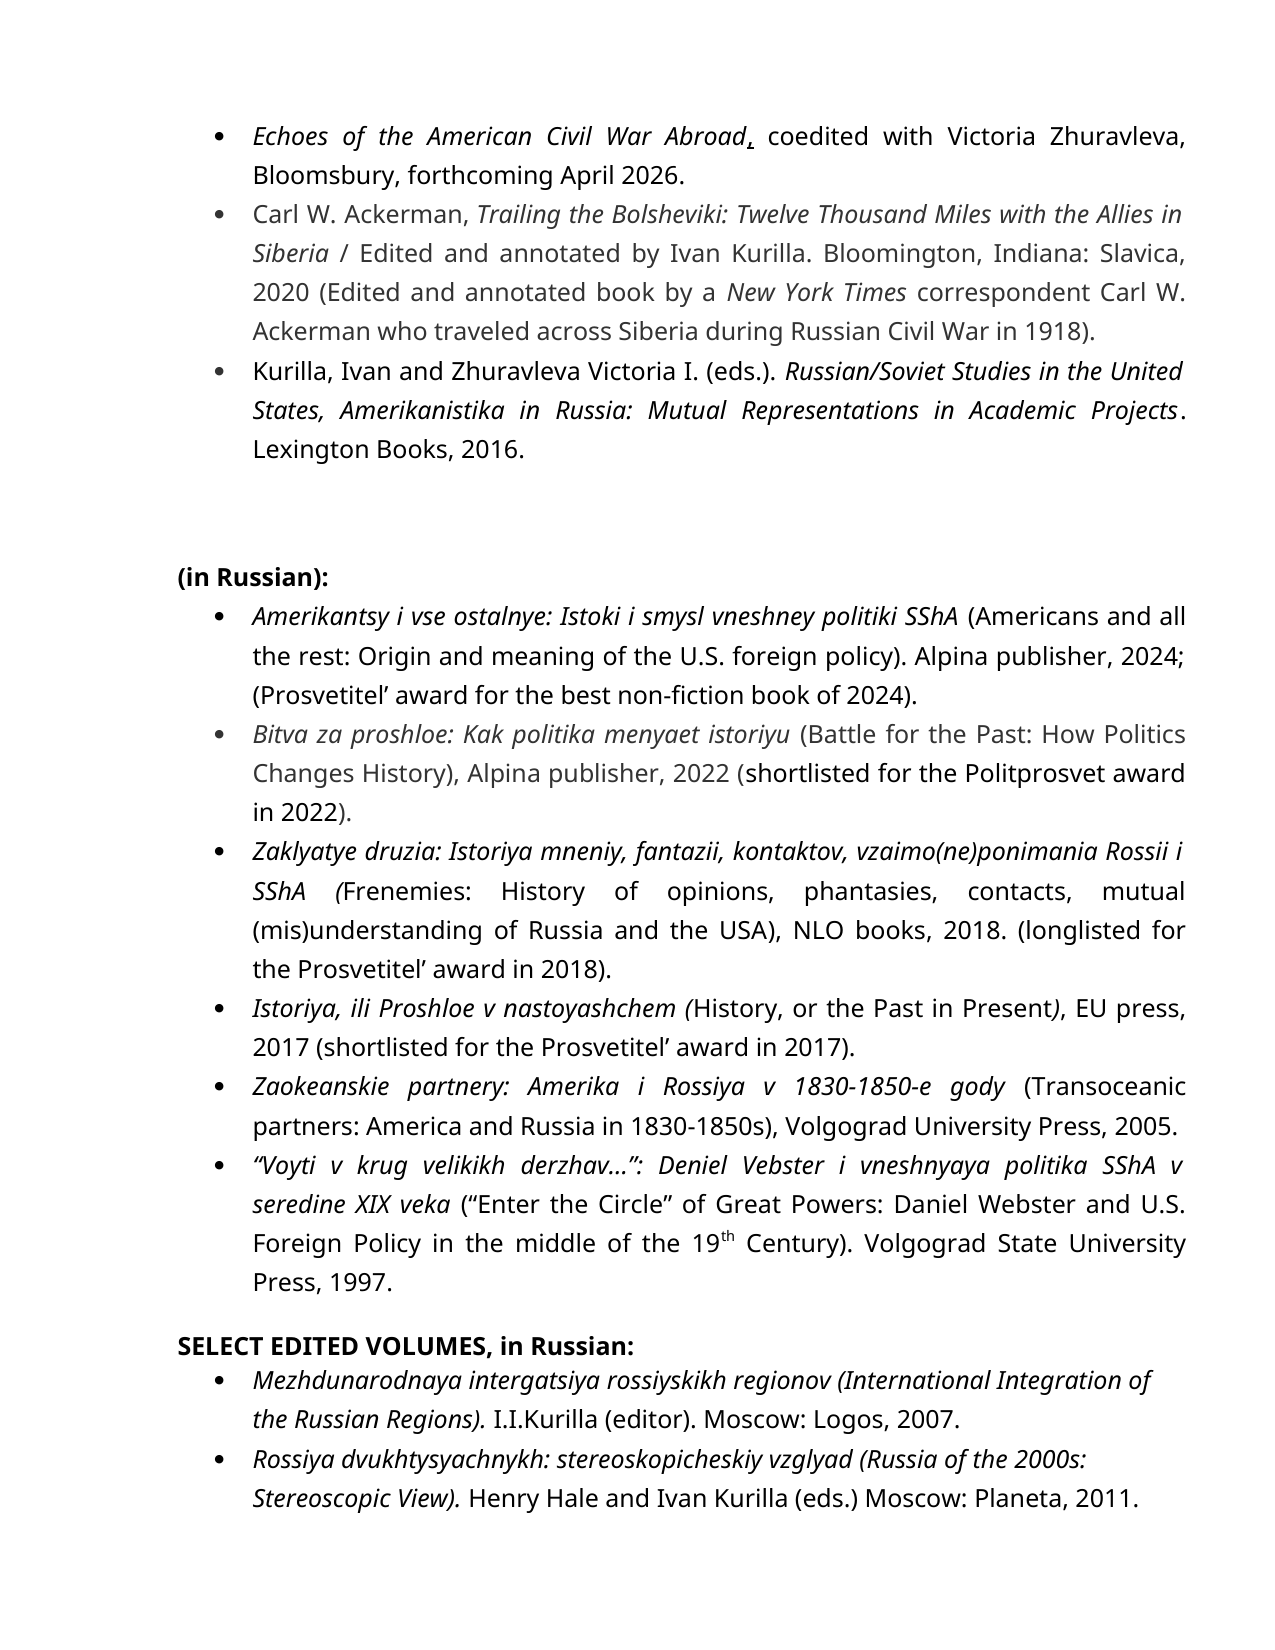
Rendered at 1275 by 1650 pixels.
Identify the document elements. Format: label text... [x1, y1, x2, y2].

list Echoes of the American Civil War Abroad, coedited with Victoria Zhuravleva, Bloomsbury, forthcoming April 2026. [215, 118, 1186, 191]
list Zaokeanskie partnery: Amerika i Rossiya v 1830-1850-e gody (Transoceanic partners: America and Russia in 1830-1850s), Volgograd University Press, 2005. [215, 1069, 1186, 1142]
list Bitva za proshloe: Kak politika menyaet istoriyu (Battle for the Past: How Politics Changes History), Alpina publisher, 2022 (shortlisted for the Politprosvet award in 2022). [215, 716, 1186, 829]
subtitle SELECT EDITED VOLUMES, in Russian: [177, 1329, 1186, 1363]
list Rossiya dvukhtysyachnykh: stereoskopicheskiy vzglyad (Russia of the 2000s: Stereoscopic View). Henry Hale and Ivan Kurilla (eds.) Moscow: Planeta, 2011. [215, 1441, 1186, 1514]
text (in Russian): [177, 560, 1186, 594]
list “Voyti v krug velikikh derzhav…”: Deniel Vebster i vneshnyaya politika SShA v seredine XIX veka (“Enter the Circle” of Great Powers: Daniel Webster and U.S. Foreign Policy in the middle of the 19th Century). Volgograd State University Press, 1997. [215, 1147, 1186, 1299]
list Amerikantsy i vse ostalnye: Istoki i smysl vneshney politiki SShA (Americans and all the rest: Origin and meaning of the U.S. foreign policy). Alpina publisher, 2024; (Prosvetitel’ award for the best non-fiction book of 2024). [215, 599, 1186, 711]
list Istoriya, ili Proshloe v nastoyashchem (History, or the Past in Present), EU press, 2017 (shortlisted for the Prosvetitel’ award in 2017). [215, 991, 1186, 1064]
list Mezhdunarodnaya intergatsiya rossiyskikh regionov (International Integration of the Russian Regions). I.I.Kurilla (editor). Moscow: Logos, 2007. [215, 1363, 1186, 1436]
list Zaklyatye druzia: Istoriya mneniy, fantazii, kontaktov, vzaimo(ne)ponimania Rossii i SShA (Frenemies: History of opinions, phantasies, contacts, mutual (mis)understanding of Russia and the USA), NLO books, 2018. (longlisted for the Prosvetitel’ award in 2018). [215, 834, 1186, 986]
list Kurilla, Ivan and Zhuravleva Victoria I. (eds.). Russian/Soviet Studies in the United States, Amerikanistika in Russia: Mutual Representations in Academic Projects. Lexington Books, 2016. [215, 353, 1186, 466]
list Carl W. Ackerman, Trailing the Bolsheviki: Twelve Thousand Miles with the Allies in Siberia / Edited and annotated by Ivan Kurilla. Bloomington, Indiana: Slavica, 2020 (Edited and annotated book by a New York Times correspondent Carl W. Ackerman who traveled across Siberia during Russian Civil War in 1918). [215, 196, 1186, 348]
